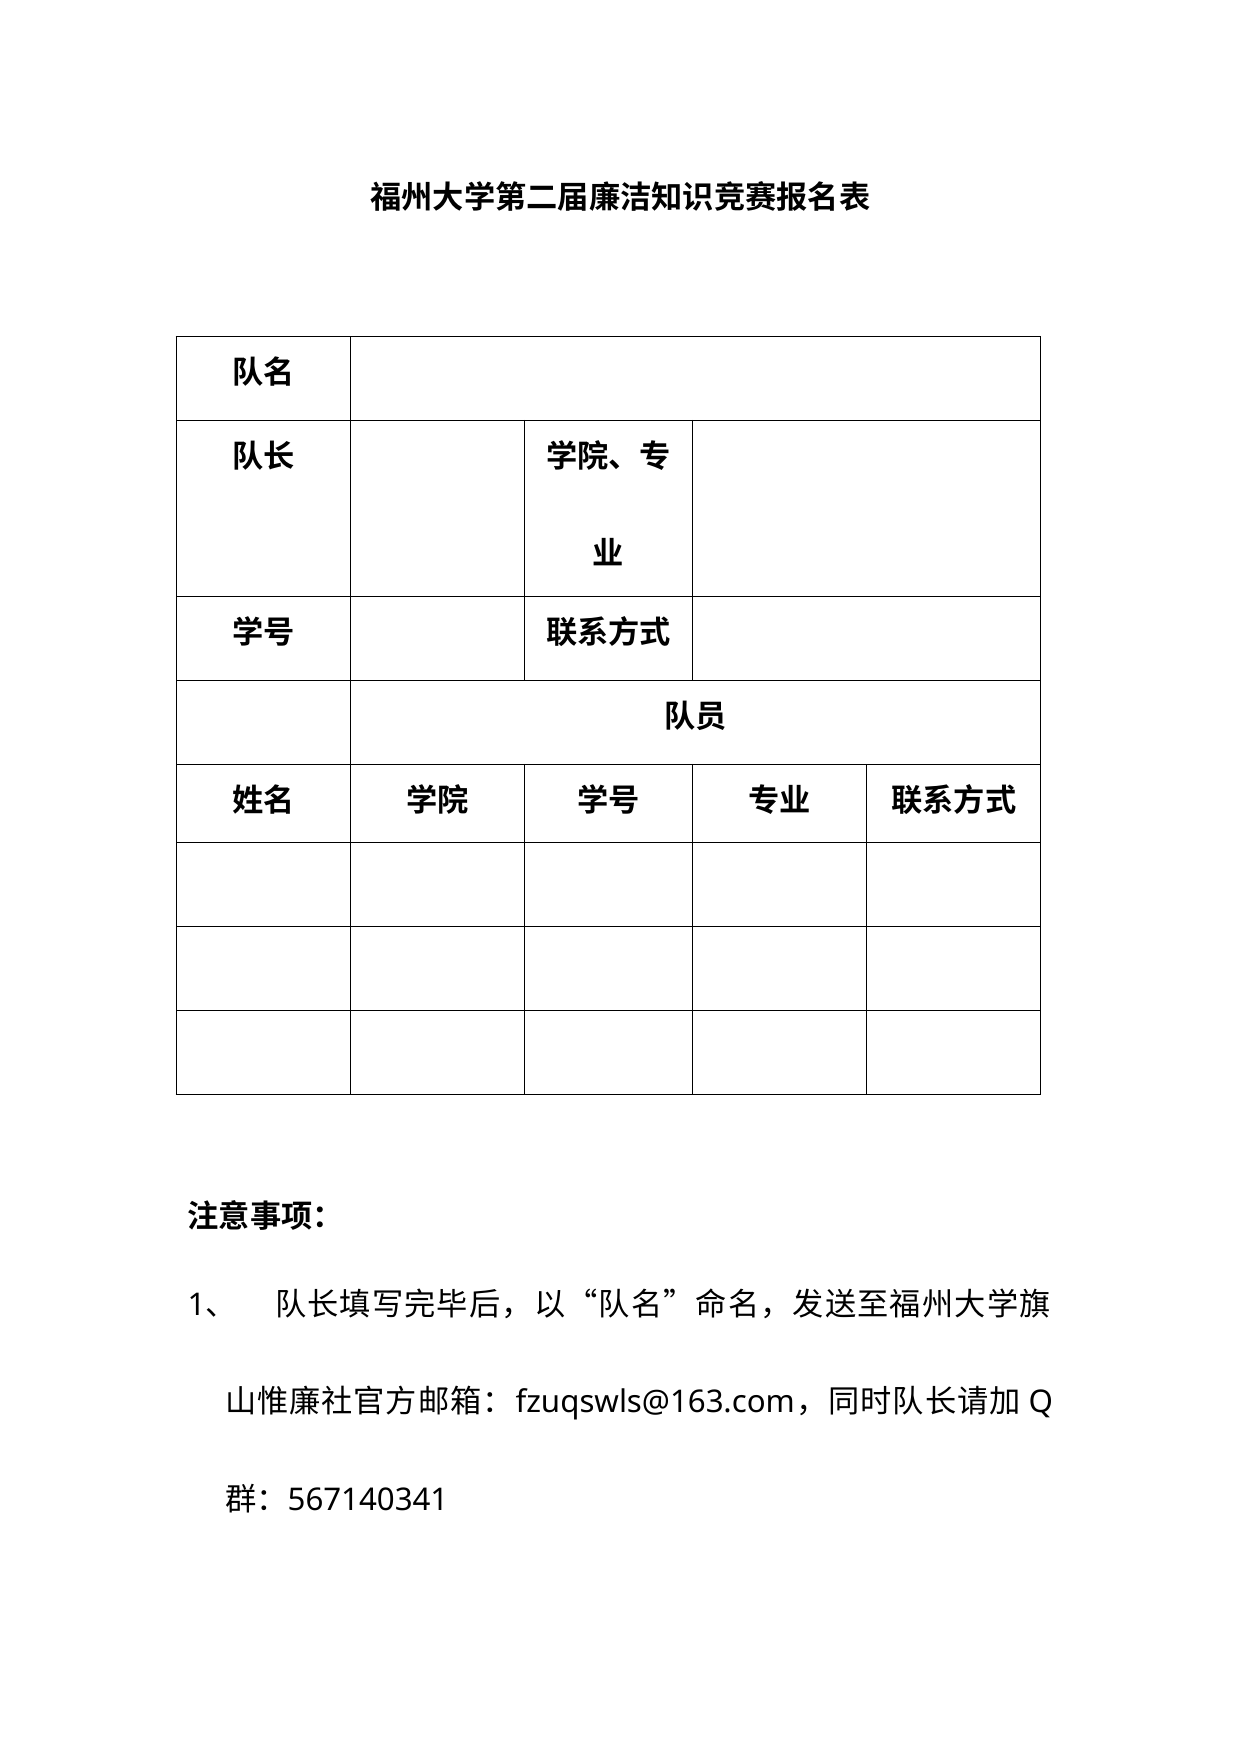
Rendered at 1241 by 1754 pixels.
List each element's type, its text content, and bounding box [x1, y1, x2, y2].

text 福州大学第二届廉洁知识竞赛报名表 [187, 162, 1053, 227]
table_cell [351, 421, 524, 596]
table_cell [177, 843, 350, 926]
table_cell 姓名 [177, 765, 350, 842]
table_cell [351, 1011, 524, 1094]
table_cell [693, 843, 866, 926]
table_cell [177, 1011, 350, 1094]
table_cell [177, 927, 350, 1010]
table_cell [693, 1011, 866, 1094]
table_cell 学院、专业 [525, 421, 692, 596]
table_cell [525, 927, 692, 1010]
table_cell 学院 [351, 765, 524, 842]
table_cell [693, 597, 1040, 680]
table_cell 专业 [693, 765, 866, 842]
table_cell 学号 [177, 597, 350, 680]
table_cell 队长 [177, 421, 350, 596]
table_cell [867, 1011, 1040, 1094]
table_cell [525, 843, 692, 926]
table_cell [351, 597, 524, 680]
table_header [351, 337, 1040, 420]
table_cell 学号 [525, 765, 692, 842]
table_cell [525, 1011, 692, 1094]
table_cell [351, 927, 524, 1010]
table_cell [867, 927, 1040, 1010]
table_cell 队员 [351, 681, 1040, 764]
table_cell 联系方式 [525, 597, 692, 680]
table_cell [693, 927, 866, 1010]
text 注意事项： [187, 1181, 1053, 1246]
list 队长填写完毕后，以“队名”命名，发送至福州大学旗山惟廉社官方邮箱：fzuqswls@163.com，同时队长请加Q群：567140341 [187, 1269, 1053, 1529]
table_cell [693, 421, 1040, 596]
table_cell 联系方式 [867, 765, 1040, 842]
table_header 队名 [177, 337, 350, 420]
table_cell [177, 681, 350, 764]
table_cell [351, 843, 524, 926]
table_cell [867, 843, 1040, 926]
